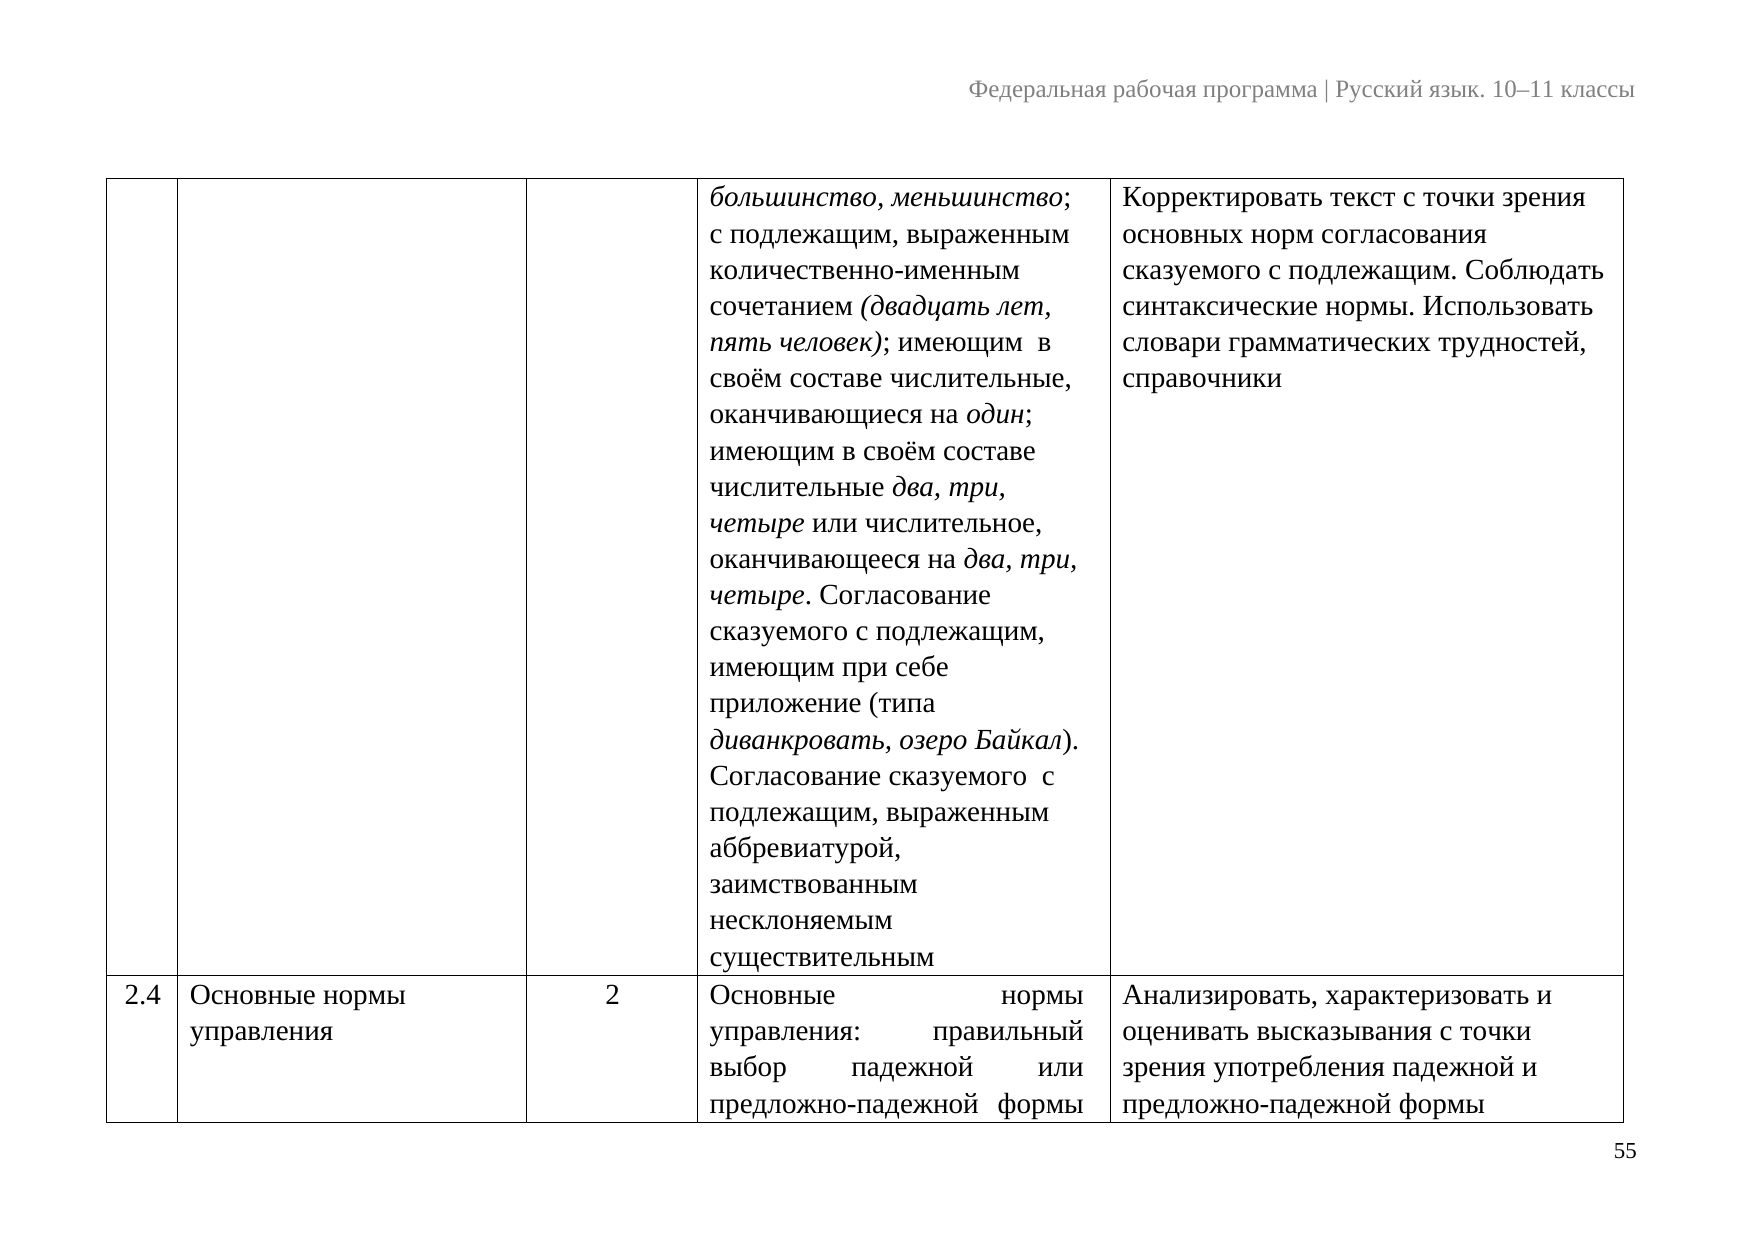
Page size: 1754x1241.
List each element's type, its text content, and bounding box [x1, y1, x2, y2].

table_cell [698, 976, 1110, 1122]
table_cell 2.4 [107, 976, 177, 1122]
table_header Корректировать текст с точки зрения основных норм согласования сказуемого с подлежащим. Соблюдать синтаксические нормы. Использовать словари грамматических трудностей, справочники [1111, 179, 1623, 975]
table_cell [178, 976, 526, 1122]
table_header [178, 179, 526, 975]
table_header [107, 179, 177, 975]
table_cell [1111, 976, 1623, 1122]
table_header большинство, меньшинство; с подлежащим, выраженным количественно-именным сочетанием (двадцать лет, пять человек); имеющим в своём составе числительные, оканчивающиеся на один; имеющим в своём составе числительные два, три, четыре или числительное, оканчивающееся на два, три, четыре. Согласование сказуемого с подлежащим, имеющим при себе приложение (типа диванкровать, озеро Байкал). Согласование сказуемого с подлежащим, выраженным аббревиатурой, заимствованным несклоняемым существительным [698, 179, 1110, 975]
table_cell 2 [527, 976, 697, 1122]
table_header [527, 179, 697, 975]
